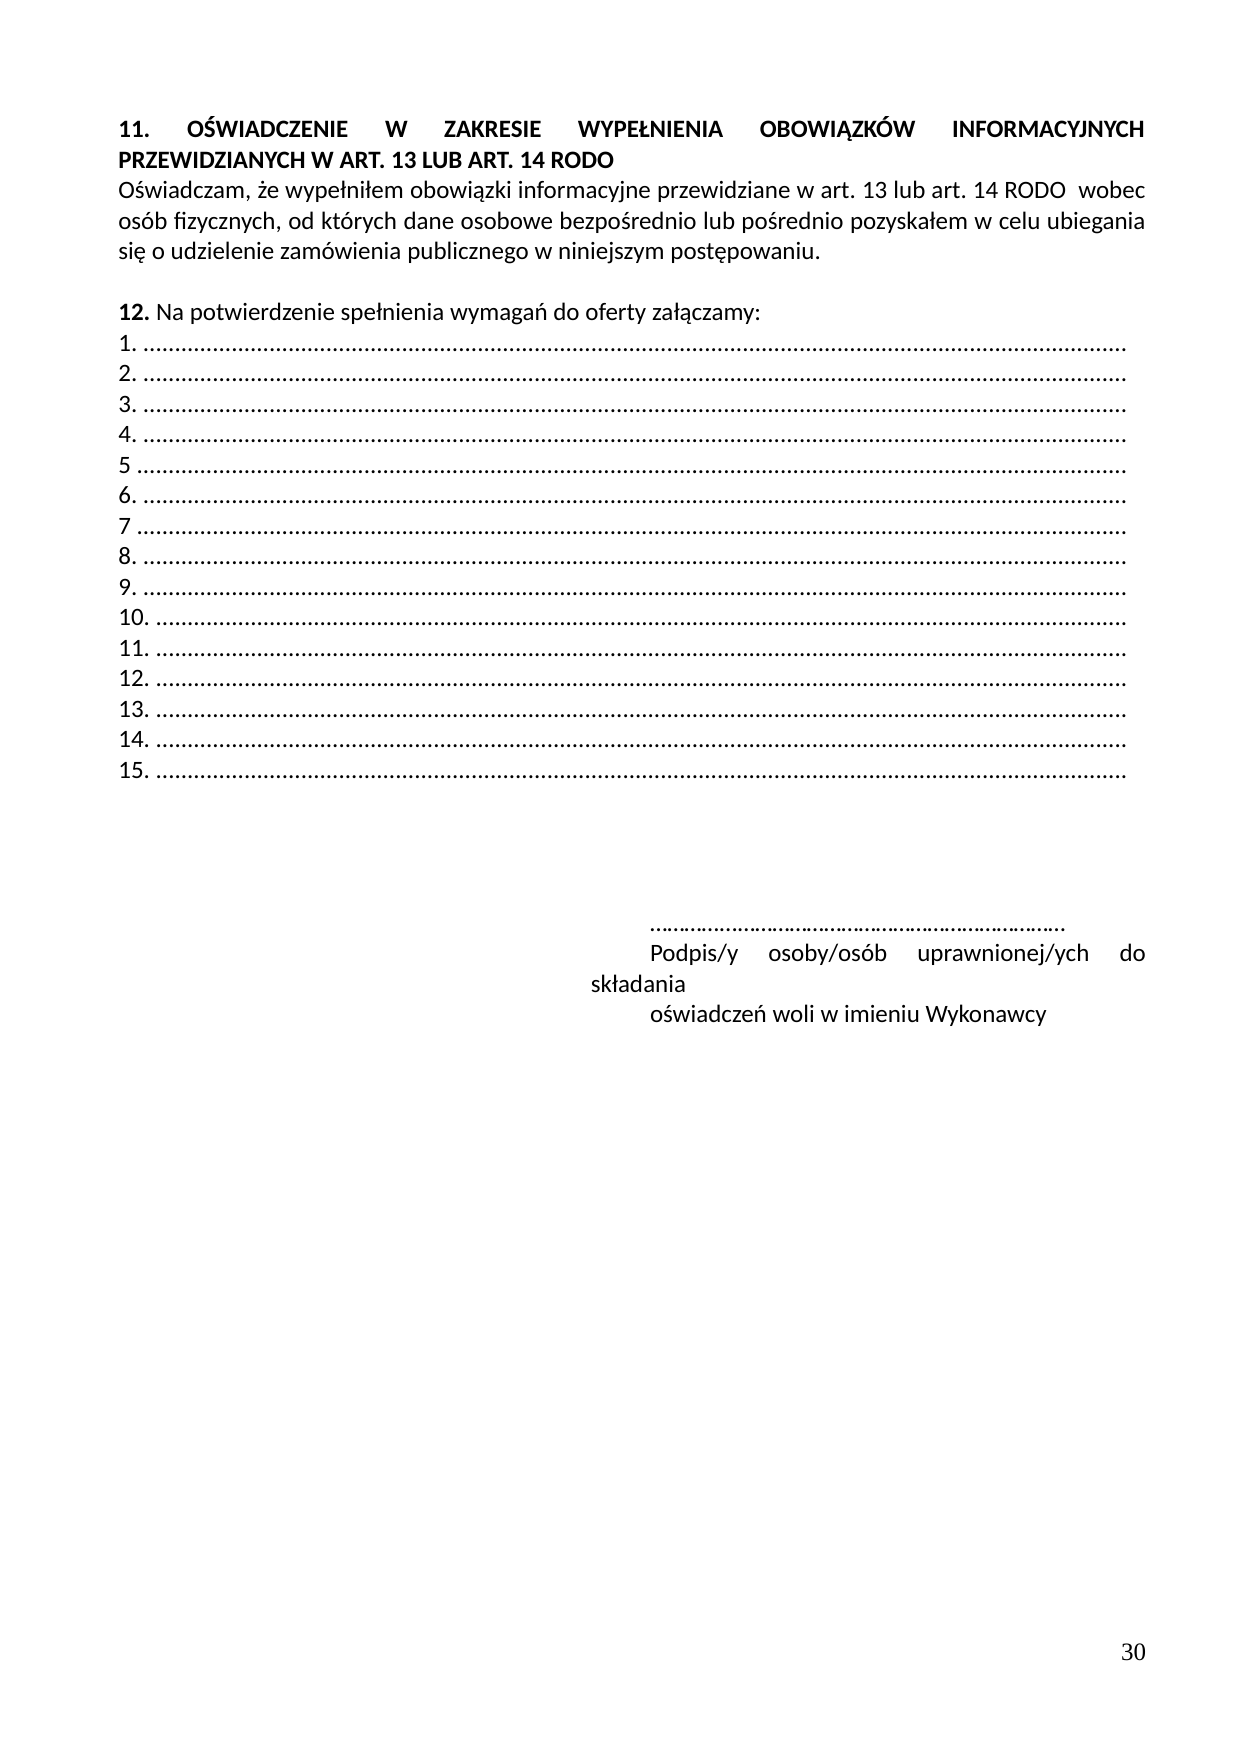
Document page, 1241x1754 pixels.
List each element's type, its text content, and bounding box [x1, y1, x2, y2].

text 8. ............................................................................................................................................................ [118, 541, 1146, 571]
text Podpis/y osoby/osób uprawnionej/ych do składania [591, 937, 1146, 998]
text 9. ............................................................................................................................................................ [118, 571, 1146, 602]
text 5 ............................................................................................................................................................. [118, 449, 1146, 479]
text 6. ............................................................................................................................................................ [118, 479, 1146, 510]
text 11. OŚWIADCZENIE W ZAKRESIE WYPEŁNIENIA OBOWIĄZKÓW INFORMACYJNYCH PRZEWIDZIANYCH W ART. 13 LUB ART. 14 RODO [118, 113, 1146, 174]
text 4. ............................................................................................................................................................ [118, 418, 1146, 449]
text 12. .......................................................................................................................................................... [118, 663, 1146, 693]
text 3. ............................................................................................................................................................ [118, 388, 1146, 418]
text oświadczeń woli w imieniu Wykonawcy [118, 998, 1146, 1029]
text 7 ............................................................................................................................................................. [118, 510, 1146, 541]
text 14. .......................................................................................................................................................... [118, 724, 1146, 754]
text 10. .......................................................................................................................................................... [118, 602, 1146, 632]
text 2. ............................................................................................................................................................ [118, 357, 1146, 388]
text 1. ............................................................................................................................................................ [118, 327, 1146, 357]
text Oświadczam, że wypełniłem obowiązki informacyjne przewidziane w art. 13 lub art. 14 RODO wobec osób fizycznych, od których dane osobowe bezpośrednio lub pośrednio pozyskałem w celu ubiegania się o udzielenie zamówienia publicznego w niniejszym postępowaniu. [118, 174, 1146, 266]
text 12. Na potwierdzenie spełnienia wymagań do oferty załączamy: [118, 296, 1146, 327]
text 13. .......................................................................................................................................................... [118, 693, 1146, 724]
text 15. .......................................................................................................................................................... [118, 754, 1146, 785]
text …………...………………………………………………… [118, 907, 1146, 937]
text 11. .......................................................................................................................................................... [118, 632, 1146, 663]
